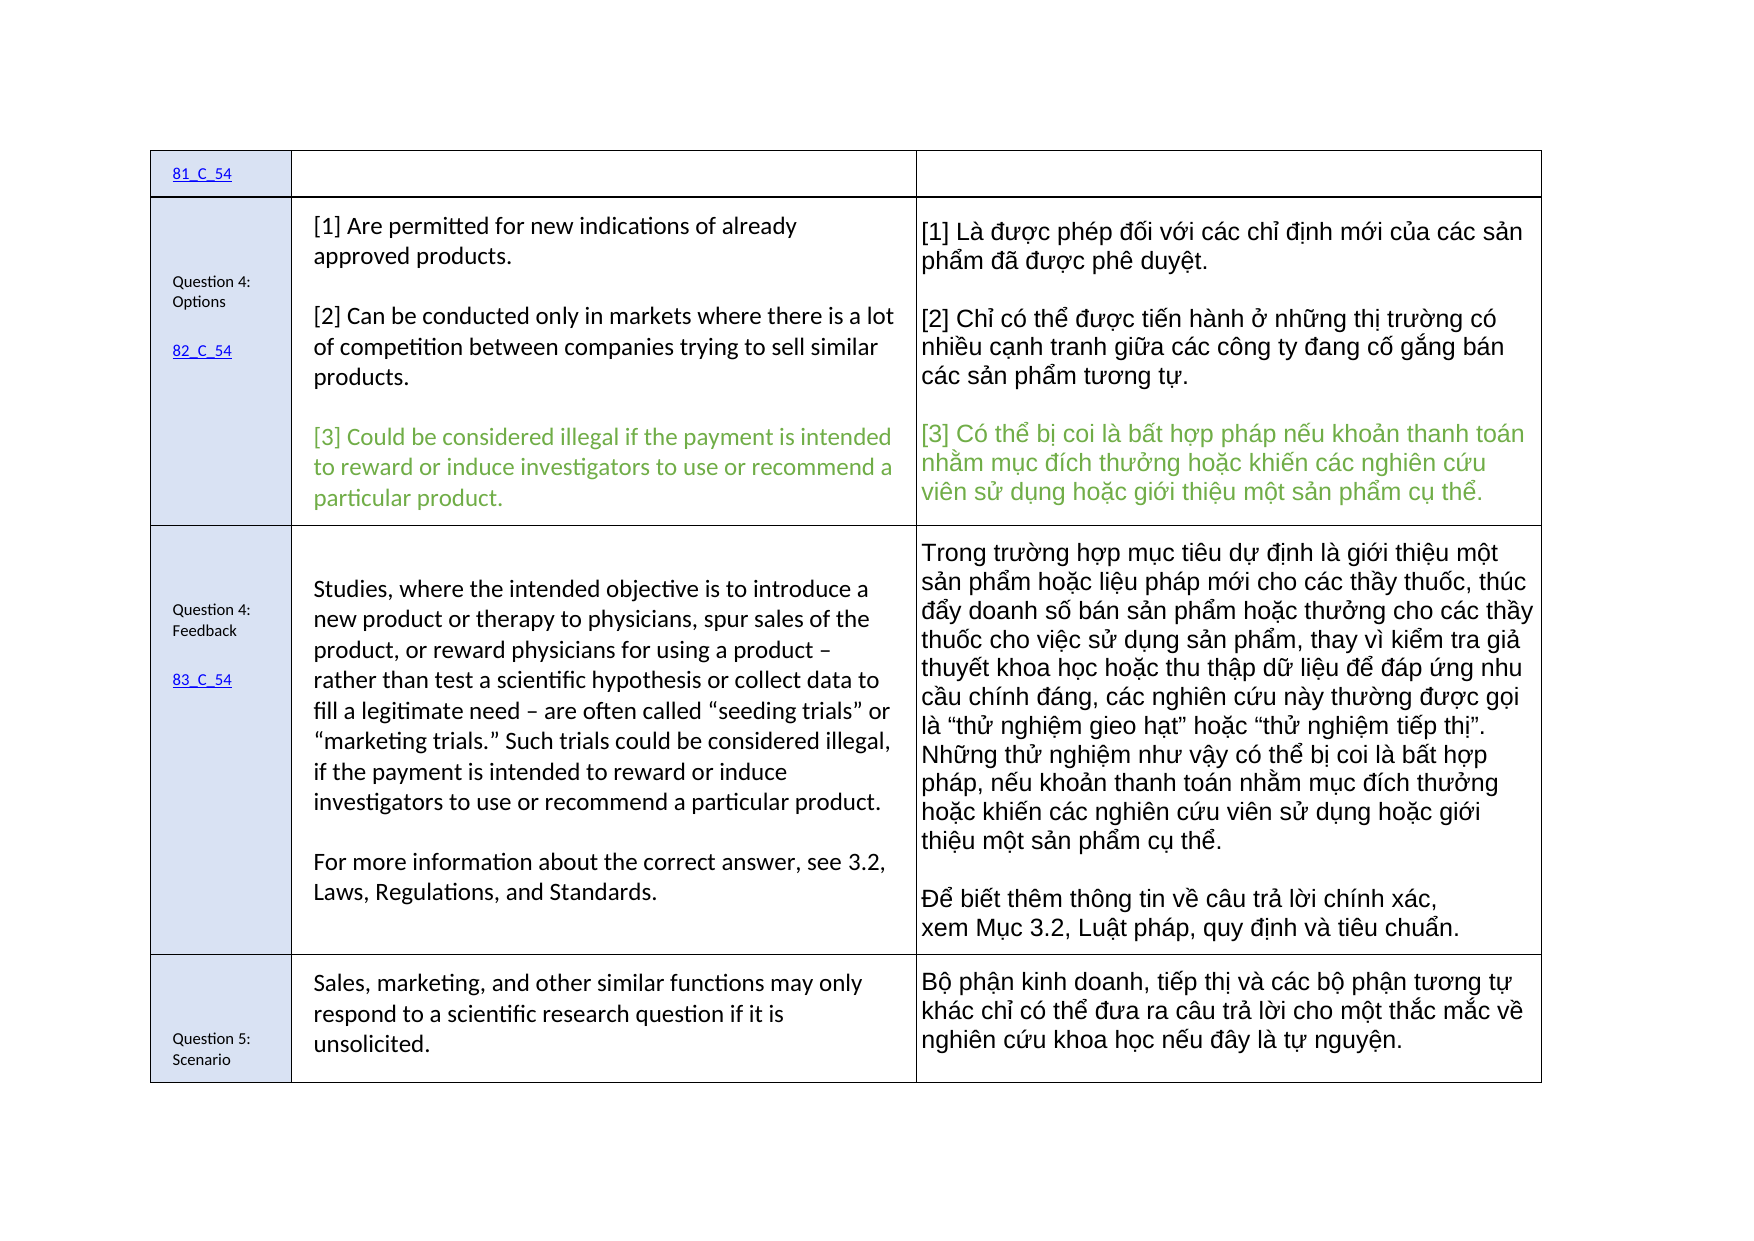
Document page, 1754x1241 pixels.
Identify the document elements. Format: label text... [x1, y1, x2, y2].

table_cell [917, 151, 1541, 196]
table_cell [292, 151, 916, 196]
table_cell [1] Are permitted for new indications of already approved products. [2] Can be conducted only in markets where there is a lot of competition between companies trying to sell similar products. [3] Could be considered illegal if the payment is intended to reward or induce investigators to use or recommend a particular product. [292, 198, 916, 525]
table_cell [292, 955, 916, 1082]
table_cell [917, 955, 1541, 1082]
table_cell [151, 955, 291, 1082]
table_cell [1] Là được phép đối với các chỉ định mới của các sản phẩm đã được phê duyệt. [2] Chỉ có thể được tiến hành ở những thị trường có nhiều cạnh tranh giữa các công ty đang cố gắng bán các sản phẩm tương tự. [3] Có thể bị coi là bất hợp pháp nếu khoản thanh toán nhằm mục đích thưởng hoặc khiến các nghiên cứu viên sử dụng hoặc giới thiệu một sản phẩm cụ thể. [917, 198, 1541, 525]
table_cell Question 4: Feedback 83_C_54 [151, 526, 291, 954]
table_cell Trong trường hợp mục tiêu dự định là giới thiệu một sản phẩm hoặc liệu pháp mới cho các thầy thuốc, thúc đẩy doanh số bán sản phẩm hoặc thưởng cho các thầy thuốc cho việc sử dụng sản phẩm, thay vì kiểm tra giả thuyết khoa học hoặc thu thập dữ liệu để đáp ứng nhu cầu chính đáng, các nghiên cứu này thường được gọi là “thử nghiệm gieo hạt” hoặc “thử nghiệm tiếp thị”. Những thử nghiệm như vậy có thể bị coi là bất hợp pháp, nếu khoản thanh toán nhằm mục đích thưởng hoặc khiến các nghiên cứu viên sử dụng hoặc giới thiệu một sản phẩm cụ thể. Để biết thêm thông tin về câu trả lời chính xác, xem Mục 3.2, Luật pháp, quy định và tiêu chuẩn. [917, 526, 1541, 954]
table_cell Question 4: Options 82_C_54 [151, 198, 291, 525]
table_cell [151, 151, 291, 196]
table_cell Studies, where the intended objective is to introduce a new product or therapy to physicians, spur sales of the product, or reward physicians for using a product – rather than test a scientific hypothesis or collect data to fill a legitimate need – are often called “seeding trials” or “marketing trials.” Such trials could be considered illegal, if the payment is intended to reward or induce investigators to use or recommend a particular product. For more information about the correct answer, see 3.2, Laws, Regulations, and Standards. [292, 526, 916, 954]
